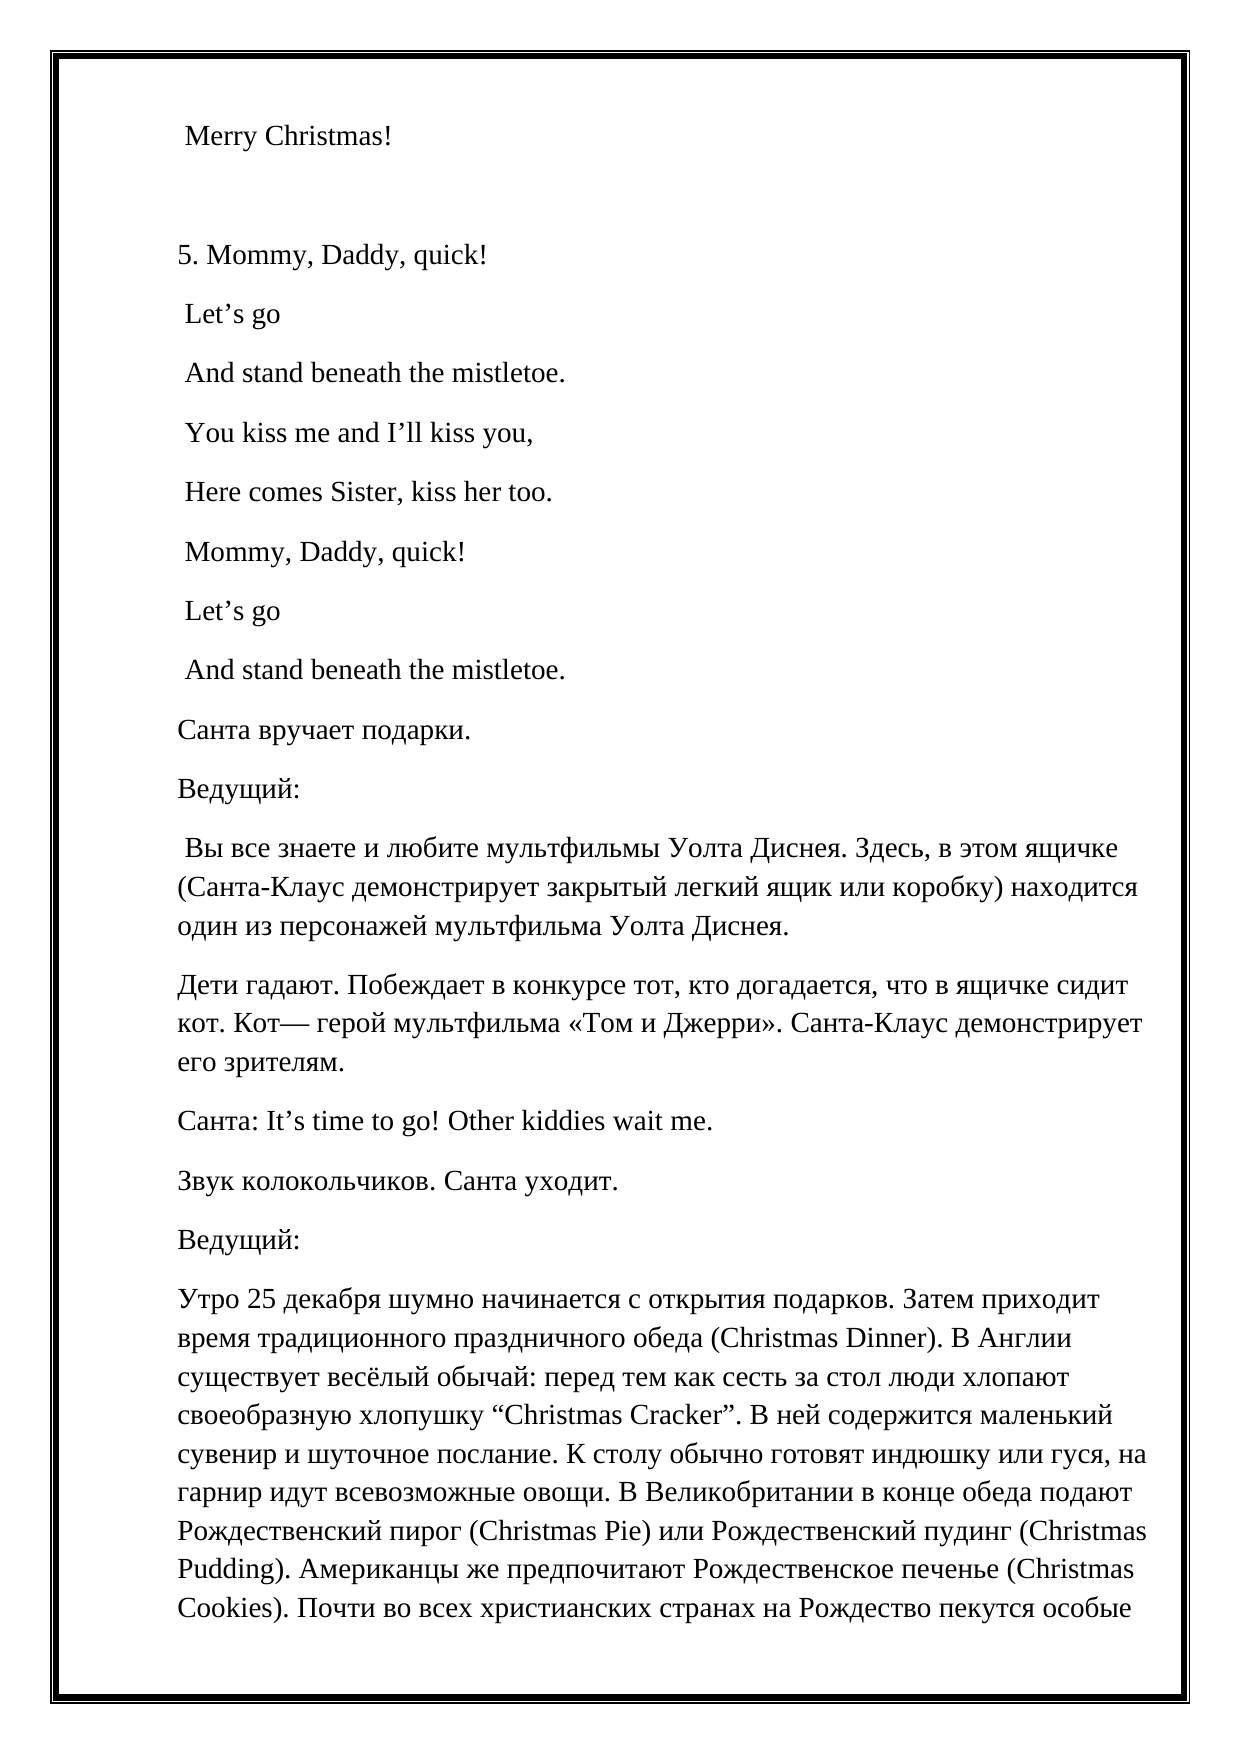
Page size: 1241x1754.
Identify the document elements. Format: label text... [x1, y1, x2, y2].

text Ведущий: [177, 1222, 1152, 1256]
text You kiss me and I’ll kiss you, [177, 415, 1152, 448]
text Санта: It’s time to go! Other kiddies wait me. [177, 1103, 1152, 1137]
text Merry Christmas! [177, 118, 1152, 152]
text Вы все знаете и любите мультфильмы Уолта Диснея. Здесь, в этом ящичке (Санта-Клаус демонстрирует закрытый легкий ящик или коробку) находится один из персонажей мультфильма Уолта Диснея. [177, 831, 1152, 941]
text Let’s go [177, 593, 1152, 627]
text Let’s go [177, 296, 1152, 330]
text Ведущий: [177, 771, 1152, 805]
text And stand beneath the mistletoe. [177, 356, 1152, 389]
text 5. Mommy, Daddy, quick! [177, 237, 1152, 270]
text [177, 1282, 1152, 1623]
text Дети гадают. Побеждает в конкурсе тот, кто догадается, что в ящичке сидит кот. Кот— герой мультфильма «Том и Джерри». Санта-Клаус демонстрирует его зрителям. [177, 967, 1152, 1078]
text Here comes Sister, kiss her too. [177, 474, 1152, 508]
text And stand beneath the mistletoe. [177, 652, 1152, 686]
text Санта вручает подарки. [177, 712, 1152, 745]
text Mommy, Daddy, quick! [177, 534, 1152, 567]
text Звук колокольчиков. Санта уходит. [177, 1163, 1152, 1196]
